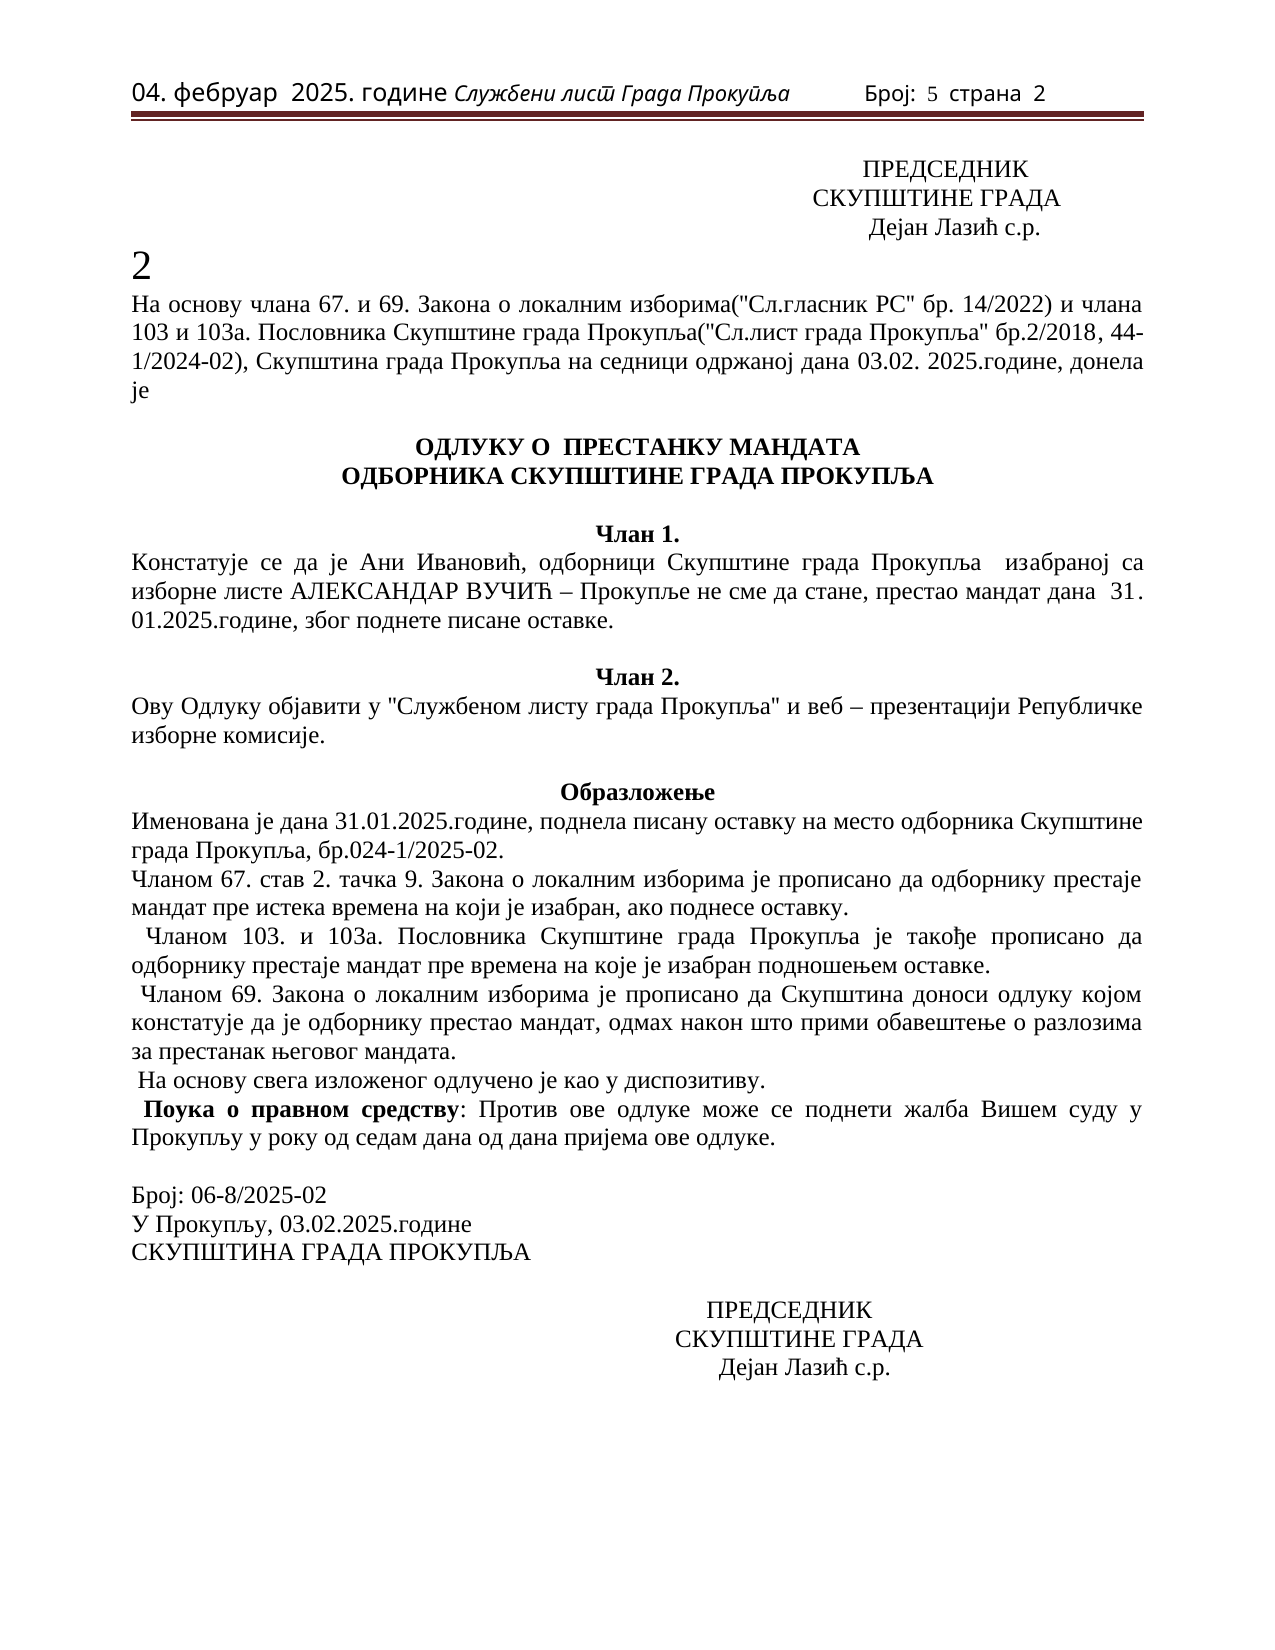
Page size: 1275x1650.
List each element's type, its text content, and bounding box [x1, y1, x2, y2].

text Констатује се да је Ани Ивановић, одборници Скупштине града Прокупља изaбраној са изборне листе АЛЕКСАНДАР ВУЧИЋ – Прокупље не сме да стане, престао мандат дана 31. 01.2025.године, због поднете писане оставке. [131, 547, 1144, 634]
text На основу члана 67. и 69. Закона о локалним изборима(''Сл.гласник РС'' бр. 14/2022) и члана 103 и 103a. Пословника Скупштине града Прокупља(''Сл.лист града Прокупља'' бр.2/2018, 44-1/2024-02), Скупштина града Прокупља на седници одржаној дана 03.02. 2025.године, донела је [131, 289, 1144, 404]
text Чланом 103. и 103a. Пословника Скупштине града Прокупља је такође прописано да одборнику престаје мандат пре времена на које је изабран подношењем оставке. [131, 921, 1144, 979]
text Дејан Лазић с.р. [131, 1352, 1144, 1381]
text У Прокупљу, 03.02.2025.године [131, 1209, 1144, 1237]
text ПРЕДСЕДНИК [131, 1295, 1144, 1324]
text ПРЕДСЕДНИК [131, 154, 1144, 183]
text ОДБОРНИКА СКУПШТИНЕ ГРАДА ПРОКУПЉА [131, 461, 1144, 490]
text Члан 2. [131, 662, 1144, 691]
text Именована је дана 31.01.2025.године, поднела писану оставку на место одборника Скупштине града Прокупља, бр.024-1/2025-02. [131, 806, 1144, 864]
text Чланом 69. Закона о локалним изборима је прописано да Скупштина доноси одлуку којом констатује да је одборнику престао мандат, одмах након што прими обавештење о разлозима за престанак његовог мандата. [131, 979, 1144, 1065]
text На основу свега изложеног одлучено је као у диспозитиву. [131, 1065, 1144, 1094]
text Поука о правном средству: Против ове одлуке може се поднети жалба Вишем суду у Прокупљу у року од седам дана од дана пријема ове одлуке. [131, 1094, 1144, 1151]
text Дејан Лазић с.р. [131, 212, 1144, 241]
text СКУПШТИНЕ ГРАДА [131, 1324, 1144, 1352]
text Члан 1. [131, 519, 1144, 547]
text Чланом 67. став 2. тачка 9. Закона о локалним изборима је прописано да одборнику престаје мандат пре истека времена на који је изабран, ако поднесе оставку. [131, 864, 1144, 921]
text Образложење [131, 777, 1144, 806]
text ОДЛУКУ О ПРЕСТАНКУ МАНДАТА [131, 432, 1144, 461]
text СКУПШТИНЕ ГРАДА [131, 183, 1144, 212]
text Број: 06-8/2025-02 [131, 1180, 1144, 1209]
text Ову Одлуку објавити у ''Службеном листу града Прокупља'' и веб – презентацији Републичке изборне комисије. [131, 691, 1144, 749]
text 2 [131, 241, 1144, 289]
text СКУПШТИНА ГРАДА ПРОКУПЉА [131, 1237, 1144, 1266]
